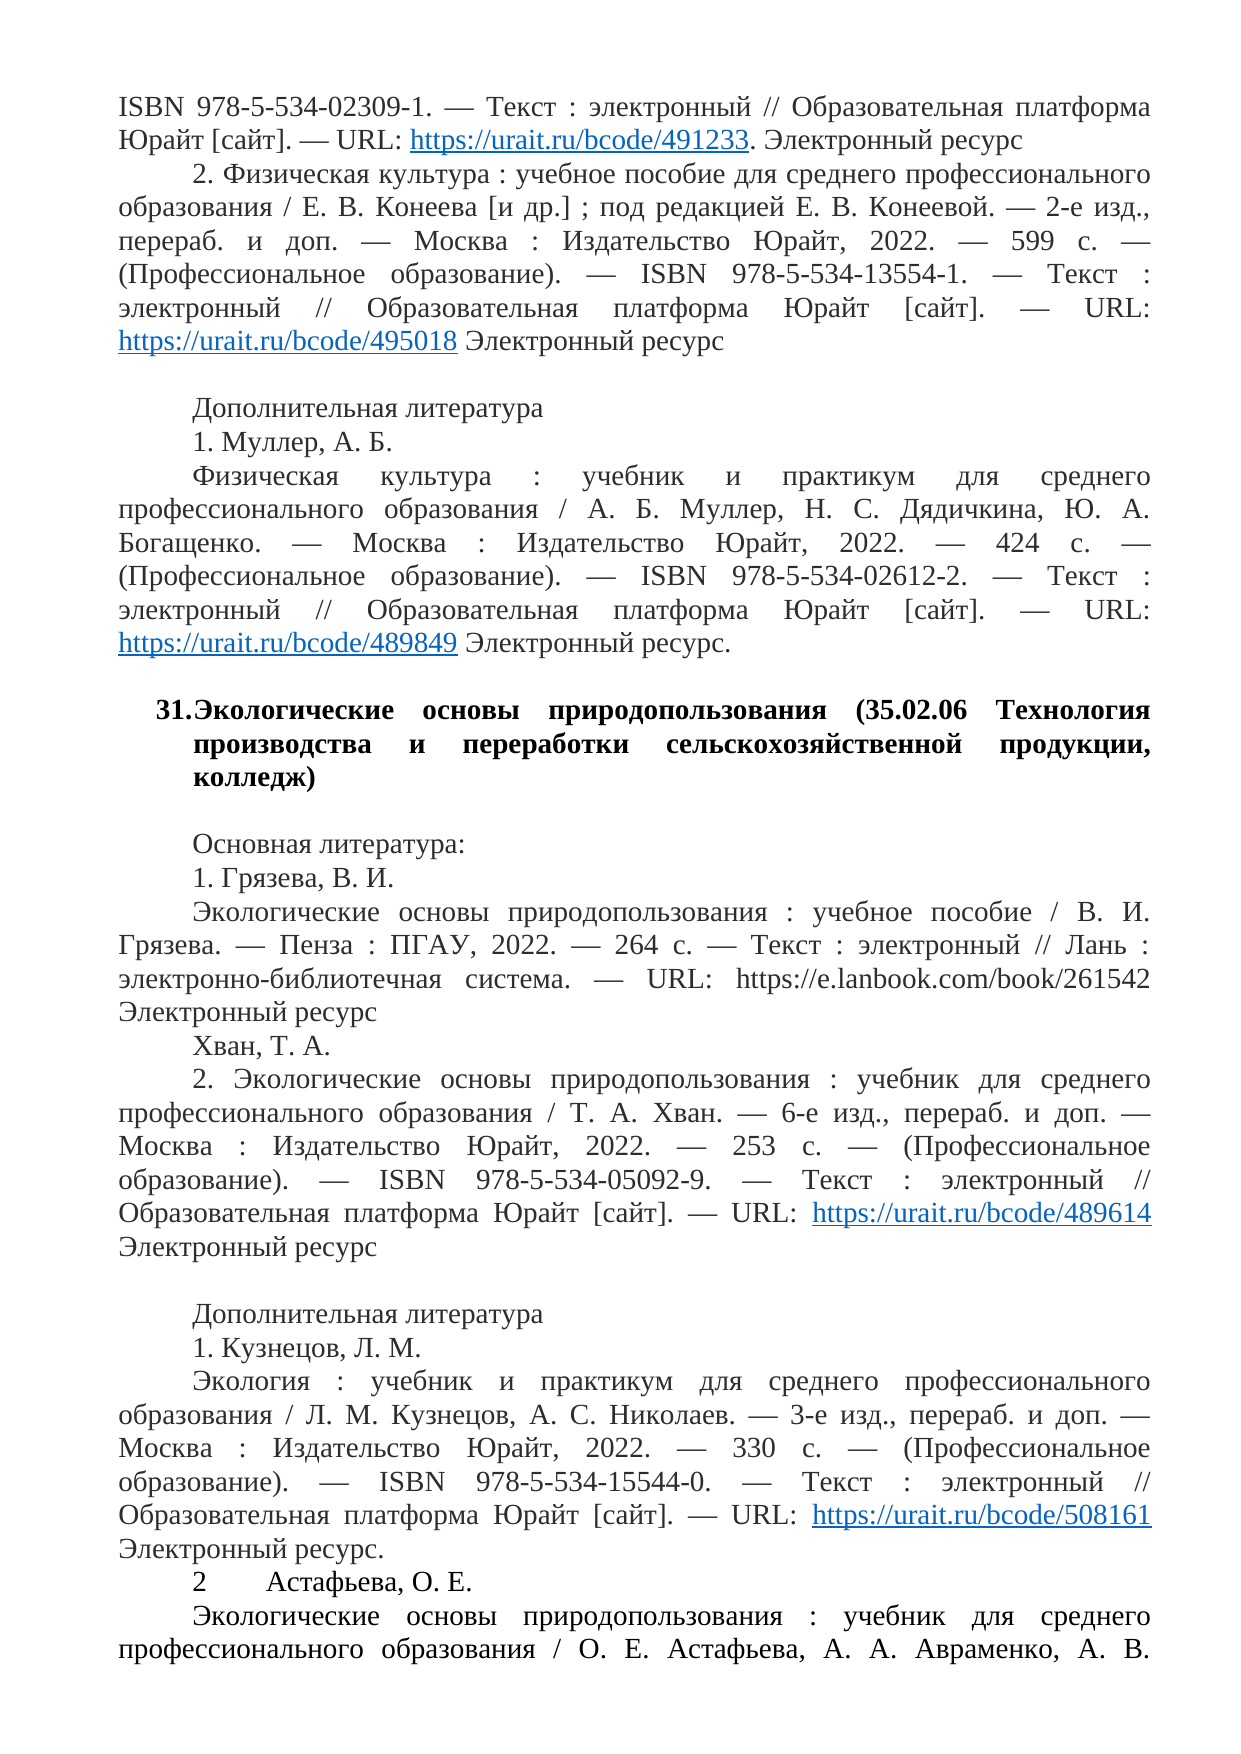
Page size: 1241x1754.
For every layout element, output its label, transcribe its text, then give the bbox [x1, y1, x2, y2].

list 1. Грязева, В. И. [118, 860, 1152, 894]
text Физическая культура : учебник и практикум для среднего профессионального образования / А. Б. Муллер, Н. С. Дядичкина, Ю. А. Богащенко. — Москва : Издательство Юрайт, 2022. — 424 с. — (Профессиональное образование). — ISBN 978-5-534-02612-2. — Текст : электронный // Образовательная платформа Юрайт [сайт]. — URL: https://urait.ru/bcode/489849 Электронный ресурс. [118, 458, 1152, 659]
list Экологические основы природопользования : учебное пособие / В. И. Грязева. — Пенза : ПГАУ, 2022. — 264 с. — Текст : электронный // Лань : электронно-библиотечная система. — URL: https://e.lanbook.com/book/261542 Электронный ресурс [118, 894, 1152, 1028]
text Дополнительная литература [118, 391, 1152, 424]
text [118, 89, 1152, 156]
list 2 Астафьева, О. Е. [118, 1564, 1152, 1598]
text 2. Физическая культура : учебное пособие для среднего профессионального образования / Е. В. Конеева [и др.] ; под редакцией Е. В. Конеевой. — 2-е изд., перераб. и доп. — Москва : Издательство Юрайт, 2022. — 599 с. — (Профессиональное образование). — ISBN 978-5-534-13554-1. — Текст : электронный // Образовательная платформа Юрайт [сайт]. — URL: https://urait.ru/bcode/495018 Электронный ресурс [118, 156, 1152, 357]
text 1. Муллер, А. Б. [118, 424, 1152, 458]
list Хван, Т. А. [118, 1028, 1152, 1061]
list Экологические основы природопользования (35.02.06 Технология производства и переработки сельскохозяйственной продукции, колледж) [156, 692, 1152, 793]
list Основная литература: [118, 827, 1152, 860]
list 1. Кузнецов, Л. М. [118, 1330, 1152, 1363]
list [118, 1598, 1152, 1665]
list Экология : учебник и практикум для среднего профессионального образования / Л. М. Кузнецов, А. С. Николаев. — 3-е изд., перераб. и доп. — Москва : Издательство Юрайт, 2022. — 330 с. — (Профессиональное образование). — ISBN 978-5-534-15544-0. — Текст : электронный // Образовательная платформа Юрайт [сайт]. — URL: https://urait.ru/bcode/508161 Электронный ресурс. [118, 1363, 1152, 1564]
list Дополнительная литература [118, 1296, 1152, 1330]
list 2. Экологические основы природопользования : учебник для среднего профессионального образования / Т. А. Хван. — 6-е изд., перераб. и доп. — Москва : Издательство Юрайт, 2022. — 253 с. — (Профессиональное образование). — ISBN 978-5-534-05092-9. — Текст : электронный // Образовательная платформа Юрайт [сайт]. — URL: https://urait.ru/bcode/489614 Электронный ресурс [118, 1061, 1152, 1263]
